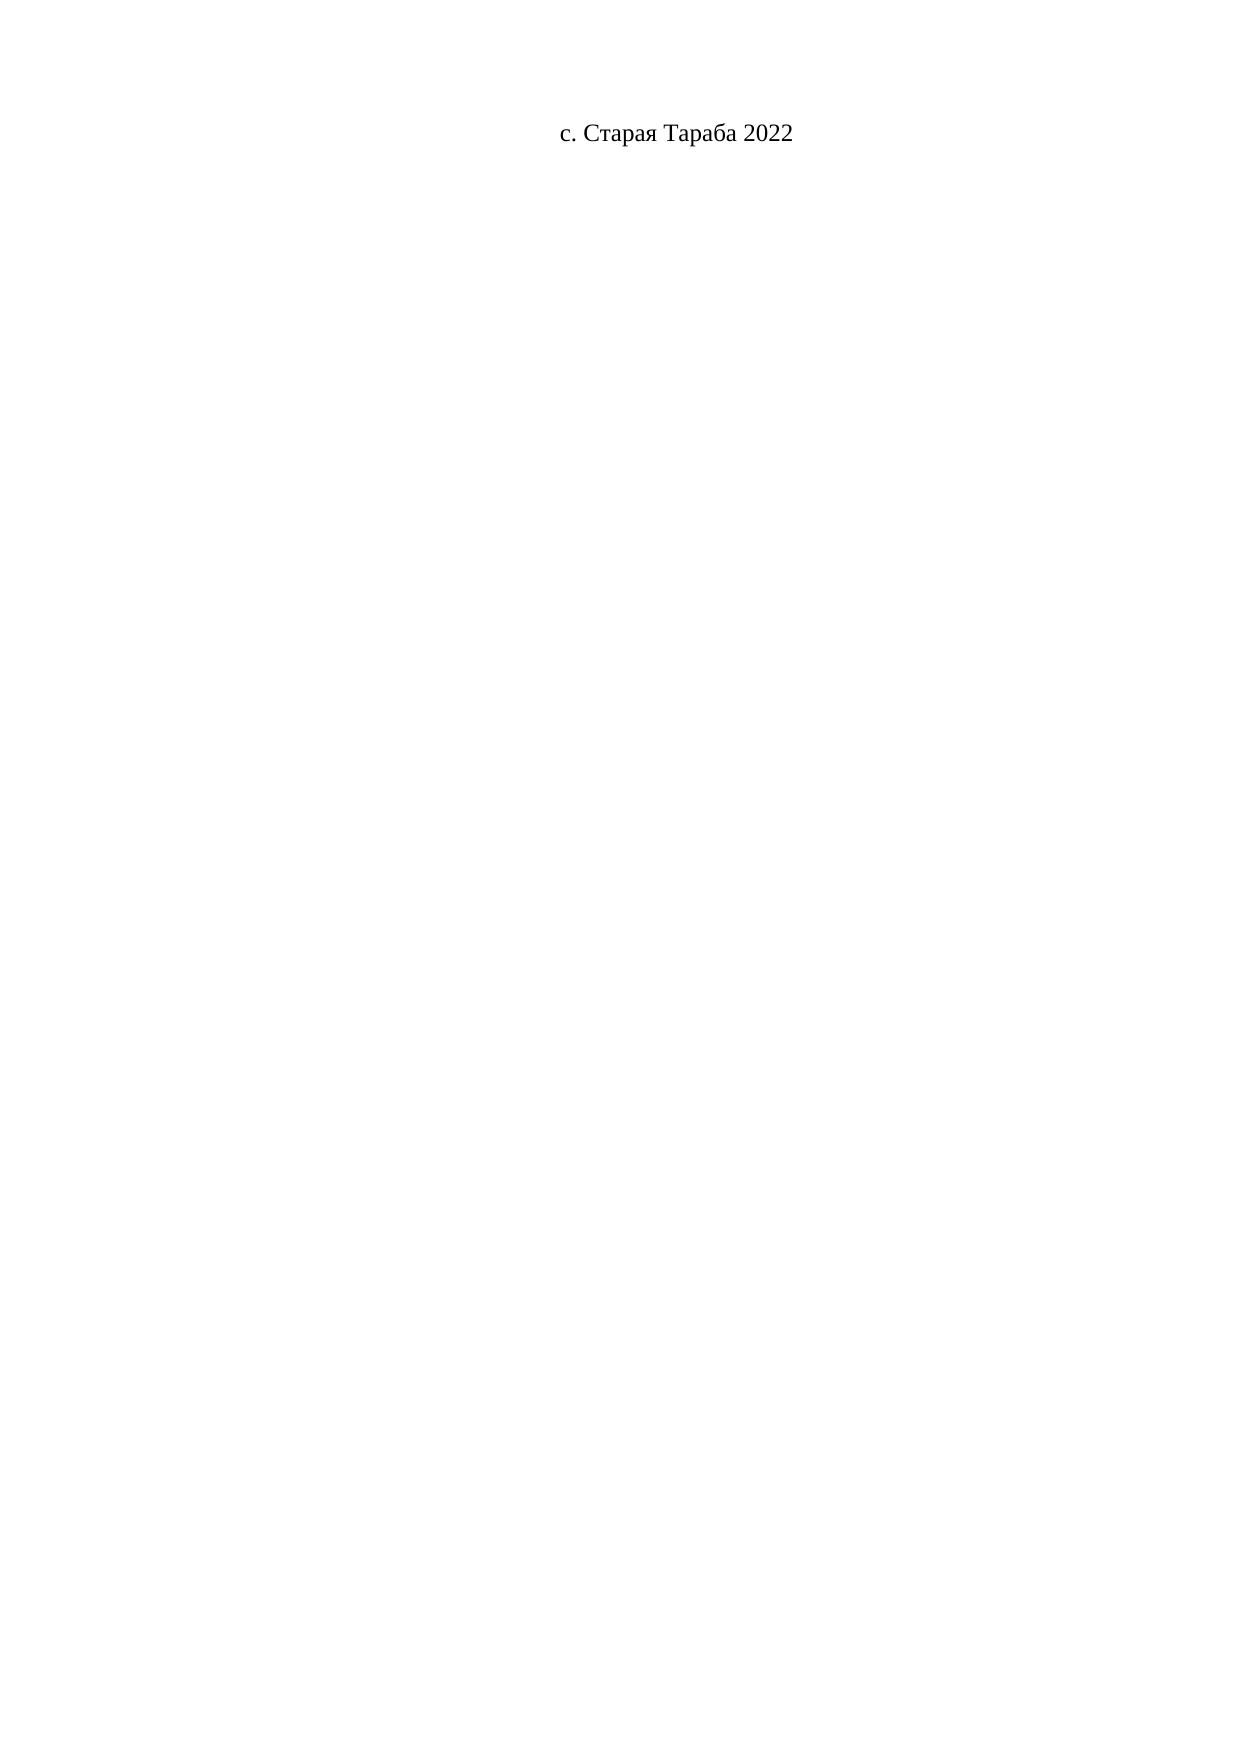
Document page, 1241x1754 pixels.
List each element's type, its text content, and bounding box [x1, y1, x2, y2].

text с. Старая Тараба 2022 [177, 118, 1152, 147]
